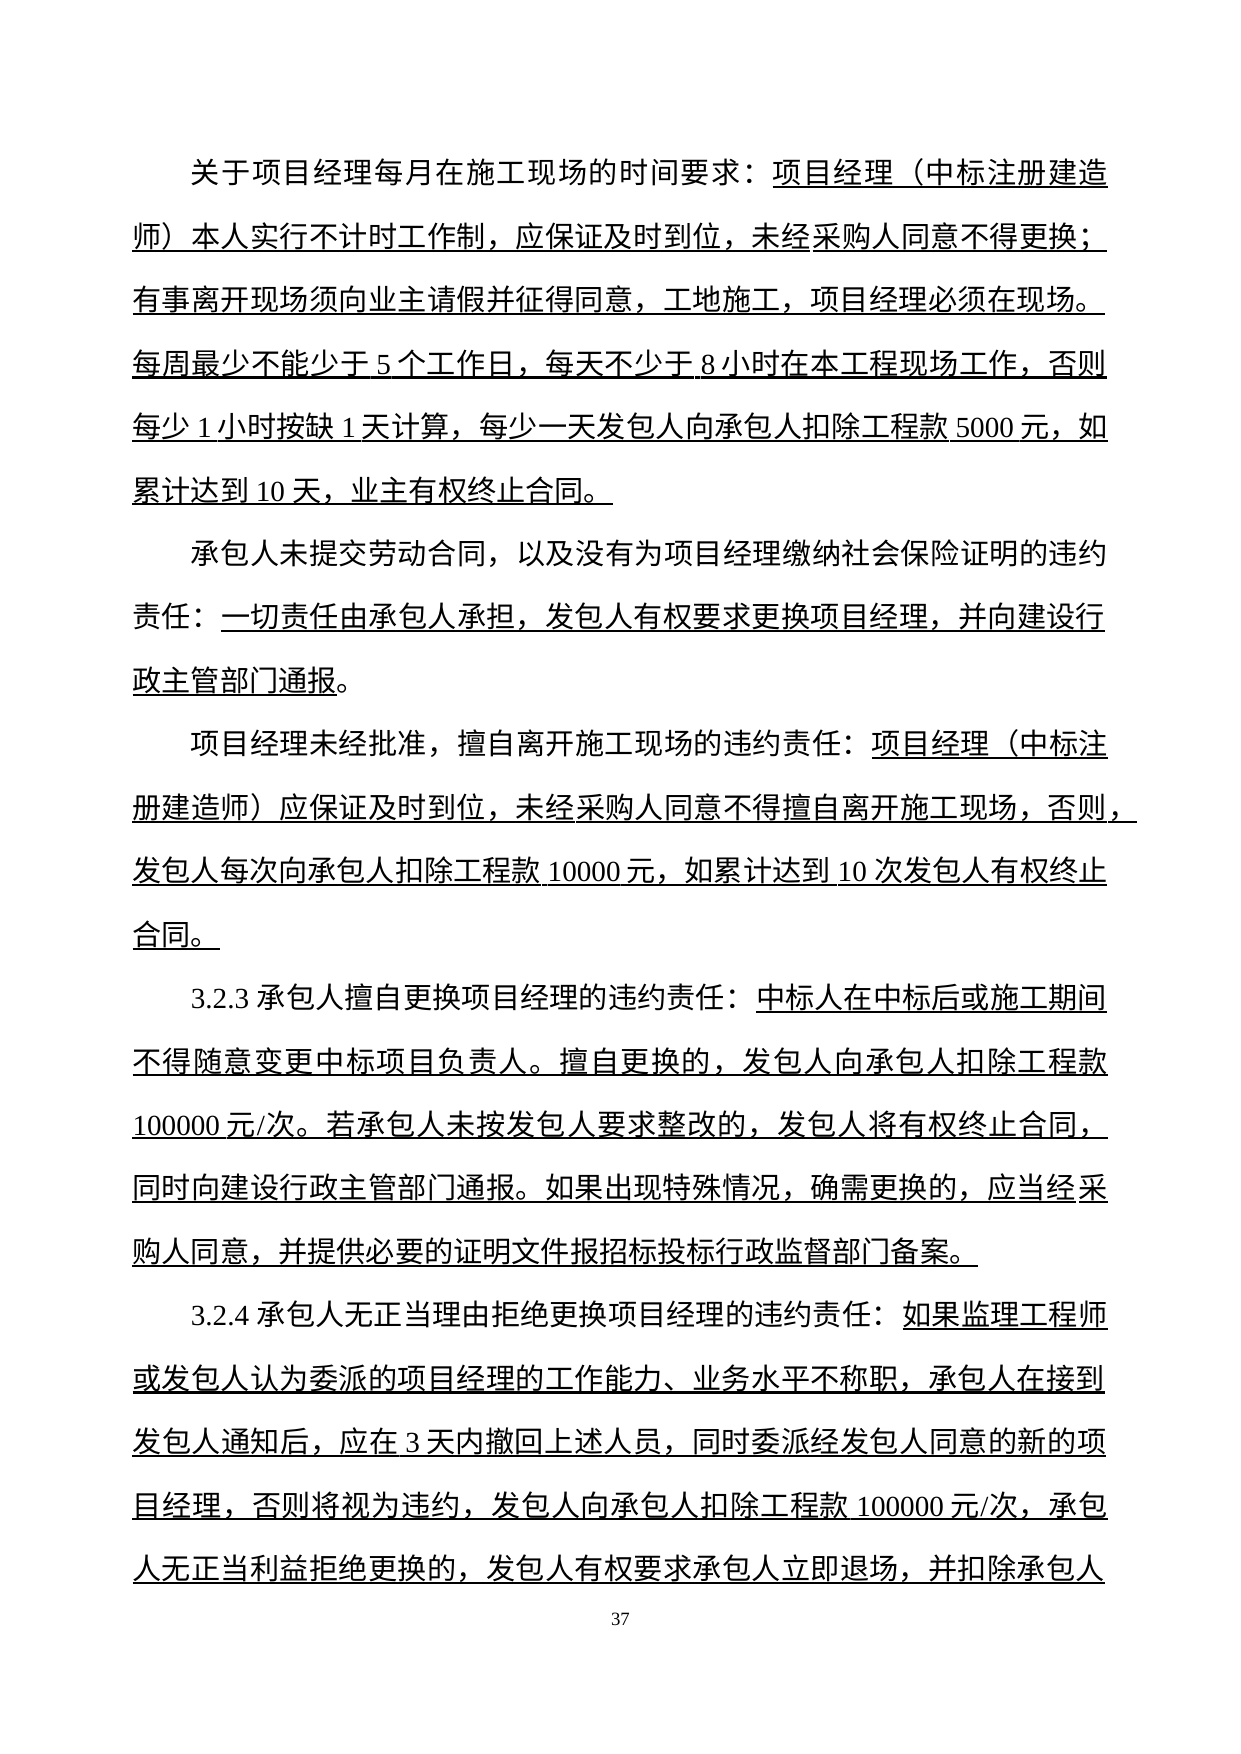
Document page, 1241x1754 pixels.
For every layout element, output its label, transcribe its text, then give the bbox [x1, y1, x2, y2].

text 关于项目经理每月在施工现场的时间要求：项目经理（中标注册建造师）本人实行不计时工作制，应保证及时到位，未经采购人同意不得更换；有事离开现场须向业主请假并征得同意，工地施工，项目经理必须在现场。每周最少不能少于5个工作日，每天不少于8小时在本工程现场工作，否则每少1小时按缺1天计算，每少一天发包人向承包人扣除工程款5000元，如累计达到 10 天，业主有权终止合同。 [132, 441, 1108, 509]
text 项目经理未经批准，擅自离开施工现场的违约责任：项目经理（中标注册建造师）应保证及时到位，未经采购人同意不得擅自离开施工现场，否则，发包人每次向承包人扣除工程款10000元，如累计达到 10 次发包人有权终止合同。 [132, 721, 1108, 821]
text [132, 1520, 1108, 1588]
text 承包人未提交劳动合同，以及没有为项目经理缴纳社会保险证明的违约责任：一切责任由承包人承担，发包人有权要求更换项目经理，并向建设行政主管部门通报。 [132, 531, 1108, 700]
text 项目经理未经批准，擅自离开施工现场的违约责任：项目经理（中标注册建造师）应保证及时到位，未经采购人同意不得擅自离开施工现场，否则，发包人每次向承包人扣除工程款10000元，如累计达到 10 次发包人有权终止合同。 [132, 822, 1108, 953]
text 关于项目经理每月在施工现场的时间要求：项目经理（中标注册建造师）本人实行不计时工作制，应保证及时到位，未经采购人同意不得更换；有事离开现场须向业主请假并征得同意，工地施工，项目经理必须在现场。每周最少不能少于5个工作日，每天不少于8小时在本工程现场工作，否则每少1小时按缺1天计算，每少一天发包人向承包人扣除工程款5000元，如累计达到 10 天，业主有权终止合同。 [132, 150, 1108, 440]
text 3.2.3 承包人擅自更换项目经理的违约责任：中标人在中标后或施工期间不得随意变更中标项目负责人。擅自更换的，发包人向承包人扣除工程款100000元/次。若承包人未按发包人要求整改的，发包人将有权终止合同，同时向建设行政主管部门通报。如果出现特殊情况，确需更换的，应当经采购人同意，并提供必要的证明文件报招标投标行政监督部门备案。 [132, 1075, 1108, 1137]
text 3.2.3 承包人擅自更换项目经理的违约责任：中标人在中标后或施工期间不得随意变更中标项目负责人。擅自更换的，发包人向承包人扣除工程款100000元/次。若承包人未按发包人要求整改的，发包人将有权终止合同，同时向建设行政主管部门通报。如果出现特殊情况，确需更换的，应当经采购人同意，并提供必要的证明文件报招标投标行政监督部门备案。 [132, 975, 1108, 1074]
text 3.2.3 承包人擅自更换项目经理的违约责任：中标人在中标后或施工期间不得随意变更中标项目负责人。擅自更换的，发包人向承包人扣除工程款100000元/次。若承包人未按发包人要求整改的，发包人将有权终止合同，同时向建设行政主管部门通报。如果出现特殊情况，确需更换的，应当经采购人同意，并提供必要的证明文件报招标投标行政监督部门备案。 [132, 1139, 1108, 1271]
